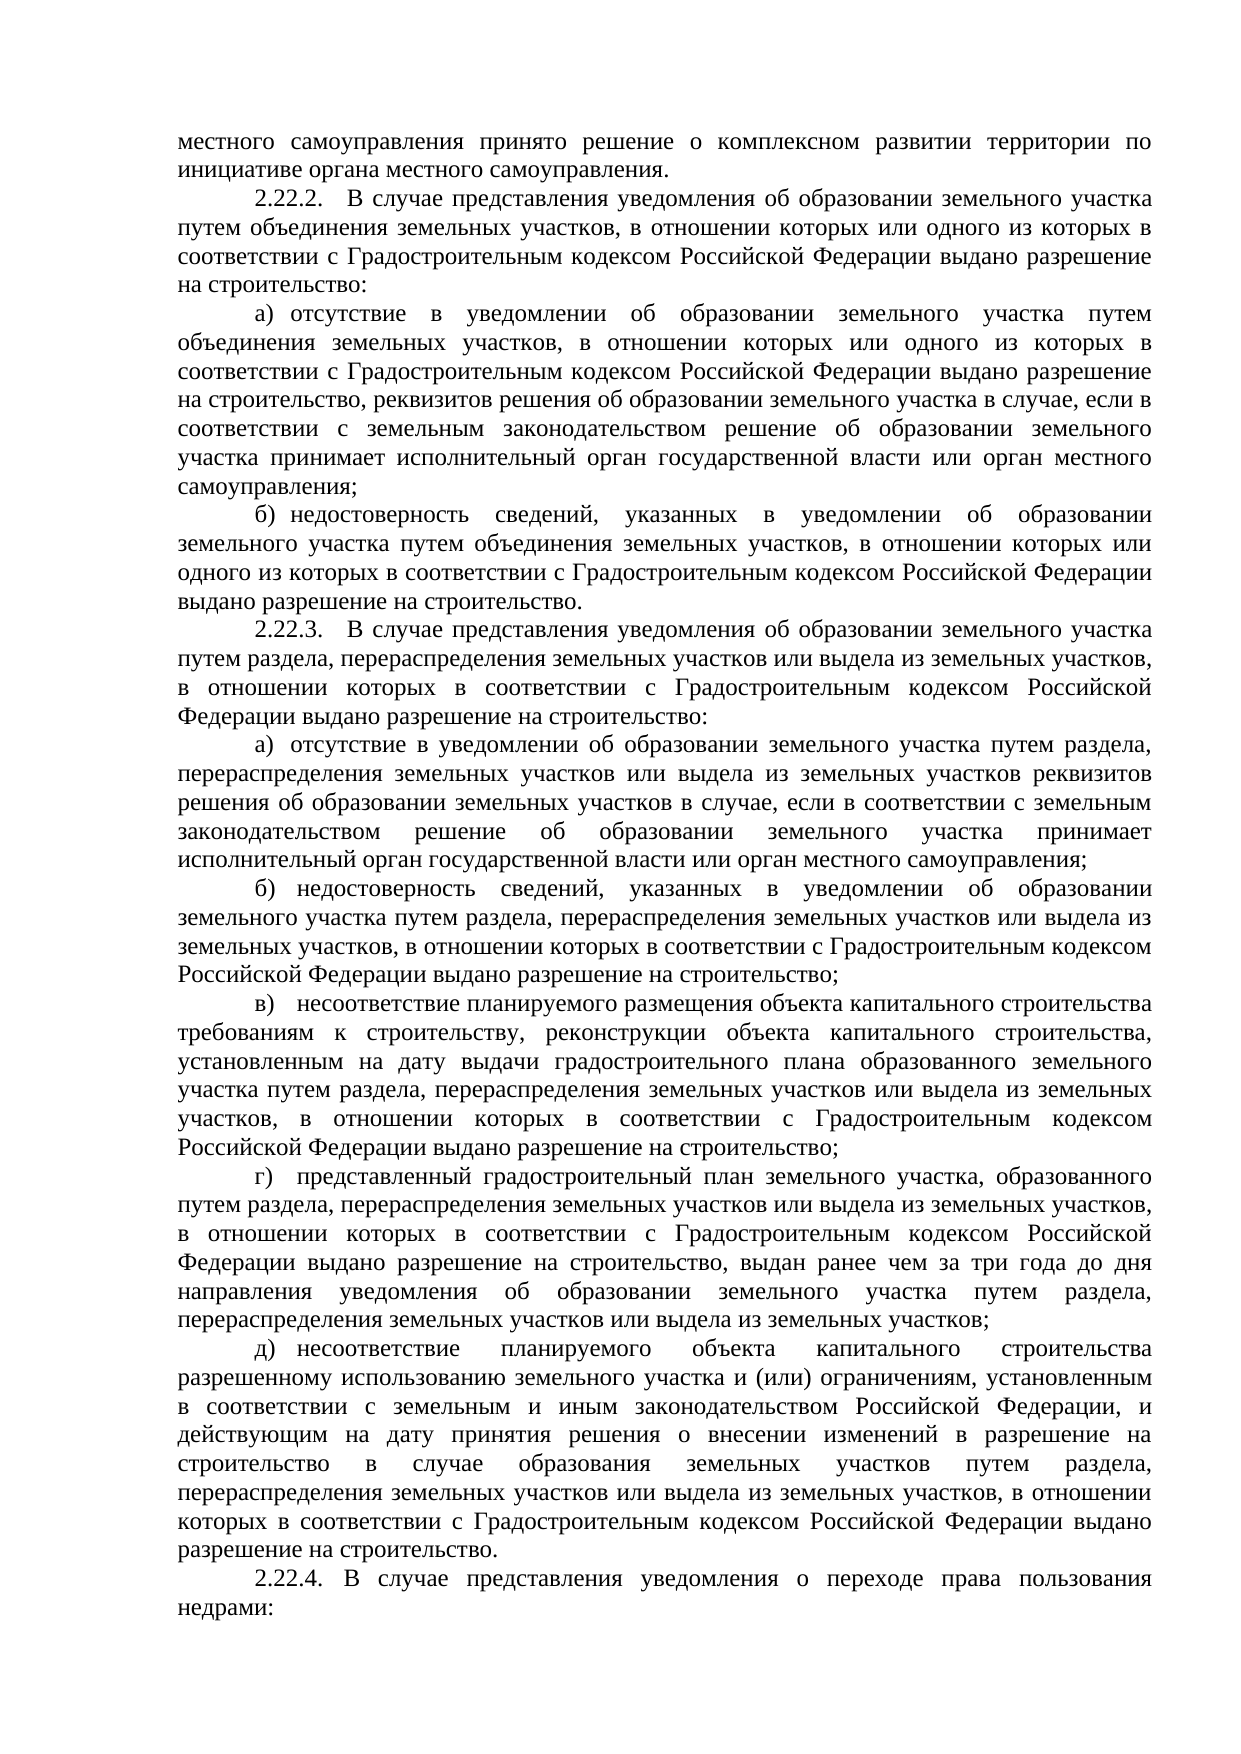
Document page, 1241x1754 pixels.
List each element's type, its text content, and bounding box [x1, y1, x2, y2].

text б) недостоверность сведений, указанных в уведомлении об образовании земельного участка путем объединения земельных участков, в отношении которых или одного из которых в соответствии с Градостроительным кодексом Российской Федерации выдано разрешение на строительство. [177, 499, 1153, 614]
text а) отсутствие в уведомлении об образовании земельного участка путем объединения земельных участков, в отношении которых или одного из которых в соответствии с Градостроительным кодексом Российской Федерации выдано разрешение на строительство, реквизитов решения об образовании земельного участка в случае, если в соответствии с земельным законодательством решение об образовании земельного участка принимает исполнительный орган государственной власти или орган местного самоуправления; [177, 298, 1153, 499]
text а) отсутствие в уведомлении об образовании земельного участка путем раздела, перераспределения земельных участков или выдела из земельных участков реквизитов решения об образовании земельных участков в случае, если в соответствии с земельным законодательством решение об образовании земельного участка принимает исполнительный орган государственной власти или орган местного самоуправления; [177, 729, 1153, 873]
list В случае представления уведомления об образовании земельного участка путем раздела, перераспределения земельных участков или выдела из земельных участков, в отношении которых в соответствии с Градостроительным кодексом Российской Федерации выдано разрешение на строительство: [177, 614, 1153, 729]
text д) несоответствие планируемого объекта капитального строительства разрешенному использованию земельного участка и (или) ограничениям, установленным в соответствии с земельным и иным законодательством Российской Федерации, и действующим на дату принятия решения о внесении изменений в разрешение на строительство в случае образования земельных участков путем раздела, перераспределения земельных участков или выдела из земельных участков, в отношении которых в соответствии с Градостроительным кодексом Российской Федерации выдано разрешение на строительство. [177, 1333, 1153, 1563]
text г) представленный градостроительный план земельного участка, образованного путем раздела, перераспределения земельных участков или выдела из земельных участков, в отношении которых в соответствии с Градостроительным кодексом Российской Федерации выдано разрешение на строительство, выдан ранее чем за три года до дня направления уведомления об образовании земельного участка путем раздела, перераспределения земельных участков или выдела из земельных участков; [177, 1161, 1153, 1333]
text б) недостоверность сведений, указанных в уведомлении об образовании земельного участка путем раздела, перераспределения земельных участков или выдела из земельных участков, в отношении которых в соответствии с Градостроительным кодексом Российской Федерации выдано разрешение на строительство; [177, 873, 1153, 988]
text в) несоответствие планируемого размещения объекта капитального строительства требованиям к строительству, реконструкции объекта капитального строительства, установленным на дату выдачи градостроительного плана образованного земельного участка путем раздела, перераспределения земельных участков или выдела из земельных участков, в отношении которых в соответствии с Градостроительным кодексом Российской Федерации выдано разрешение на строительство; [177, 988, 1153, 1161]
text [177, 126, 1153, 183]
list В случае представления уведомления об образовании земельного участка путем объединения земельных участков, в отношении которых или одного из которых в соответствии с Градостроительным кодексом Российской Федерации выдано разрешение на строительство: [177, 183, 1153, 298]
list В случае представления уведомления о переходе права пользования недрами: [177, 1563, 1153, 1621]
